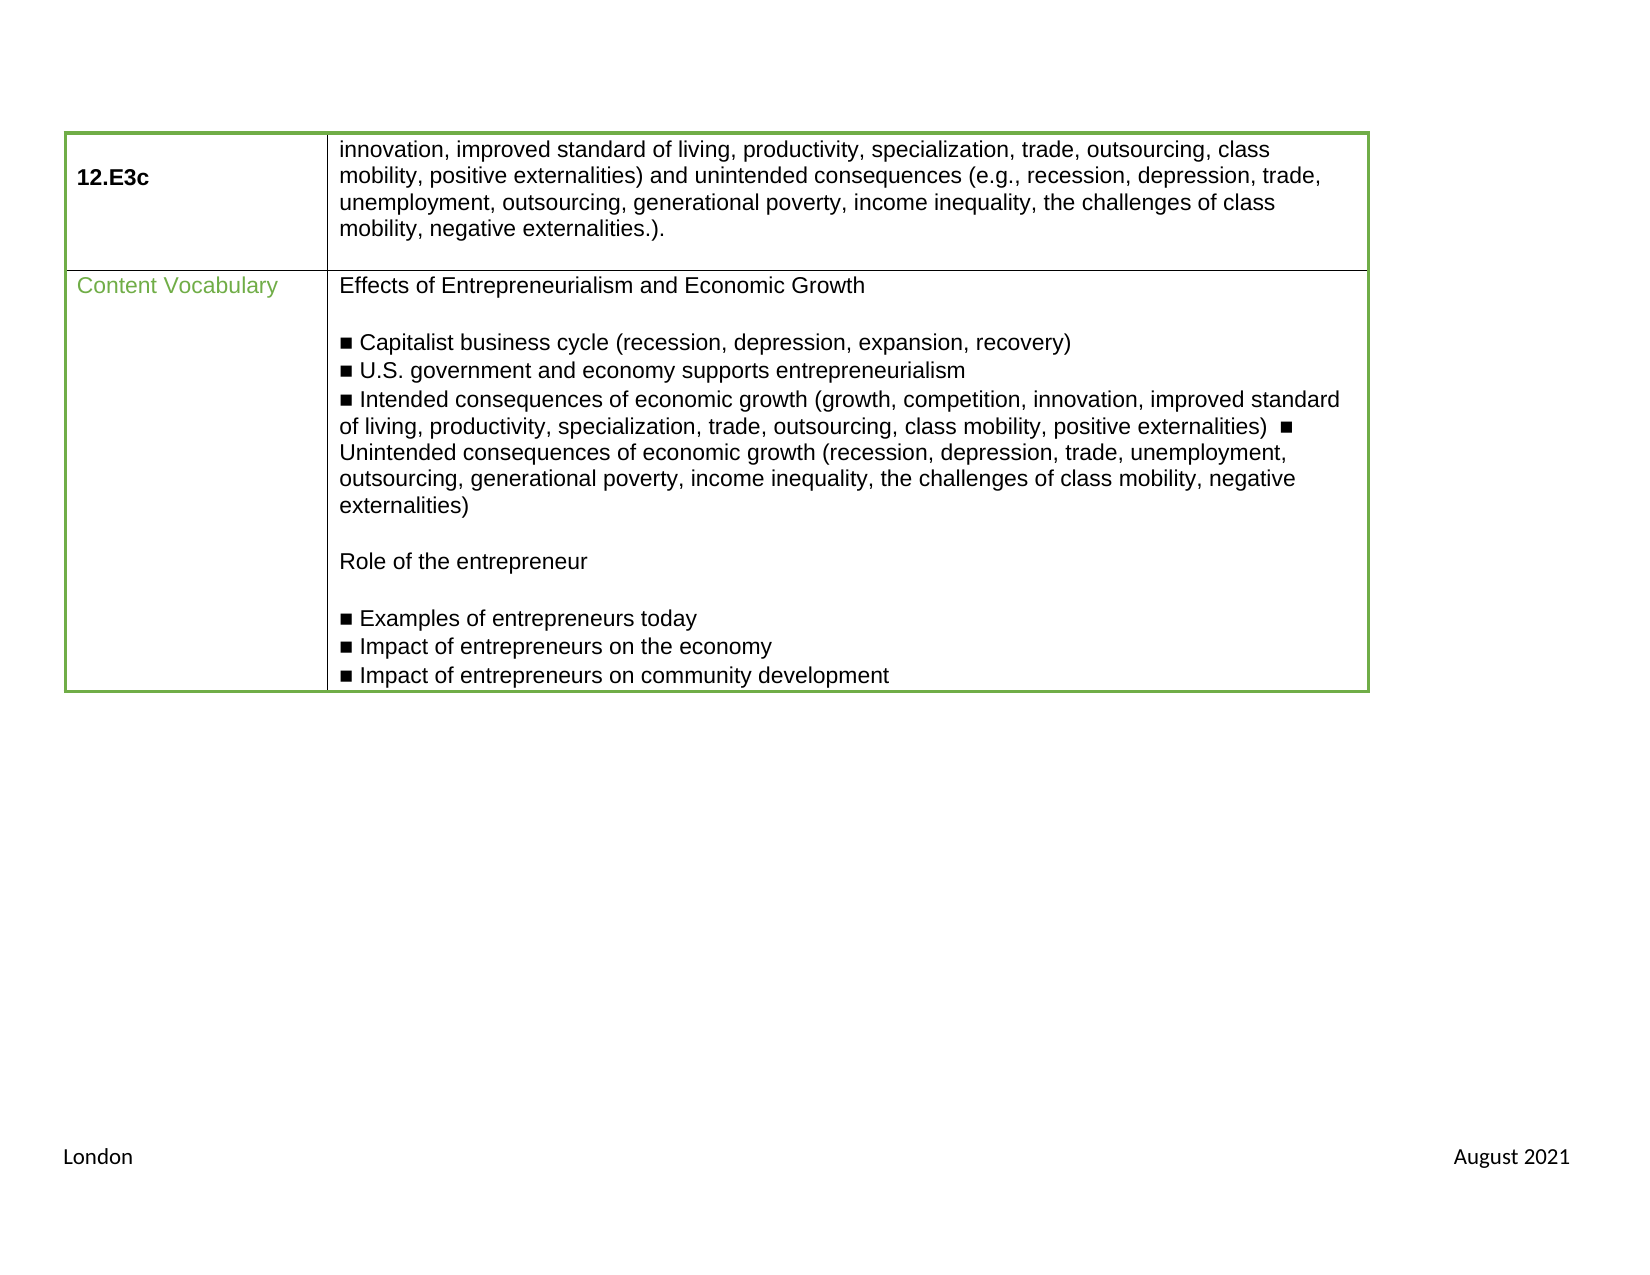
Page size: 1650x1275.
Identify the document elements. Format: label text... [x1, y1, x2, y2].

table_cell Content Vocabulary [67, 271, 327, 690]
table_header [67, 135, 327, 270]
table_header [328, 135, 1367, 270]
table_cell Effects of Entrepreneurialism and Economic Growth ■ Capitalist business cycle (recession, depression, expansion, recovery) ■ U.S. government and economy supports entrepreneurialism ■ Intended consequences of economic growth (growth, competition, innovation, improved standard of living, productivity, specialization, trade, outsourcing, class mobility, positive externalities) ■ Unintended consequences of economic growth (recession, depression, trade, unemployment, outsourcing, generational poverty, income inequality, the challenges of class mobility, negative externalities) Role of the entrepreneur ■ Examples of entrepreneurs today ■ Impact of entrepreneurs on the economy ■ Impact of entrepreneurs on community development [328, 271, 1367, 690]
